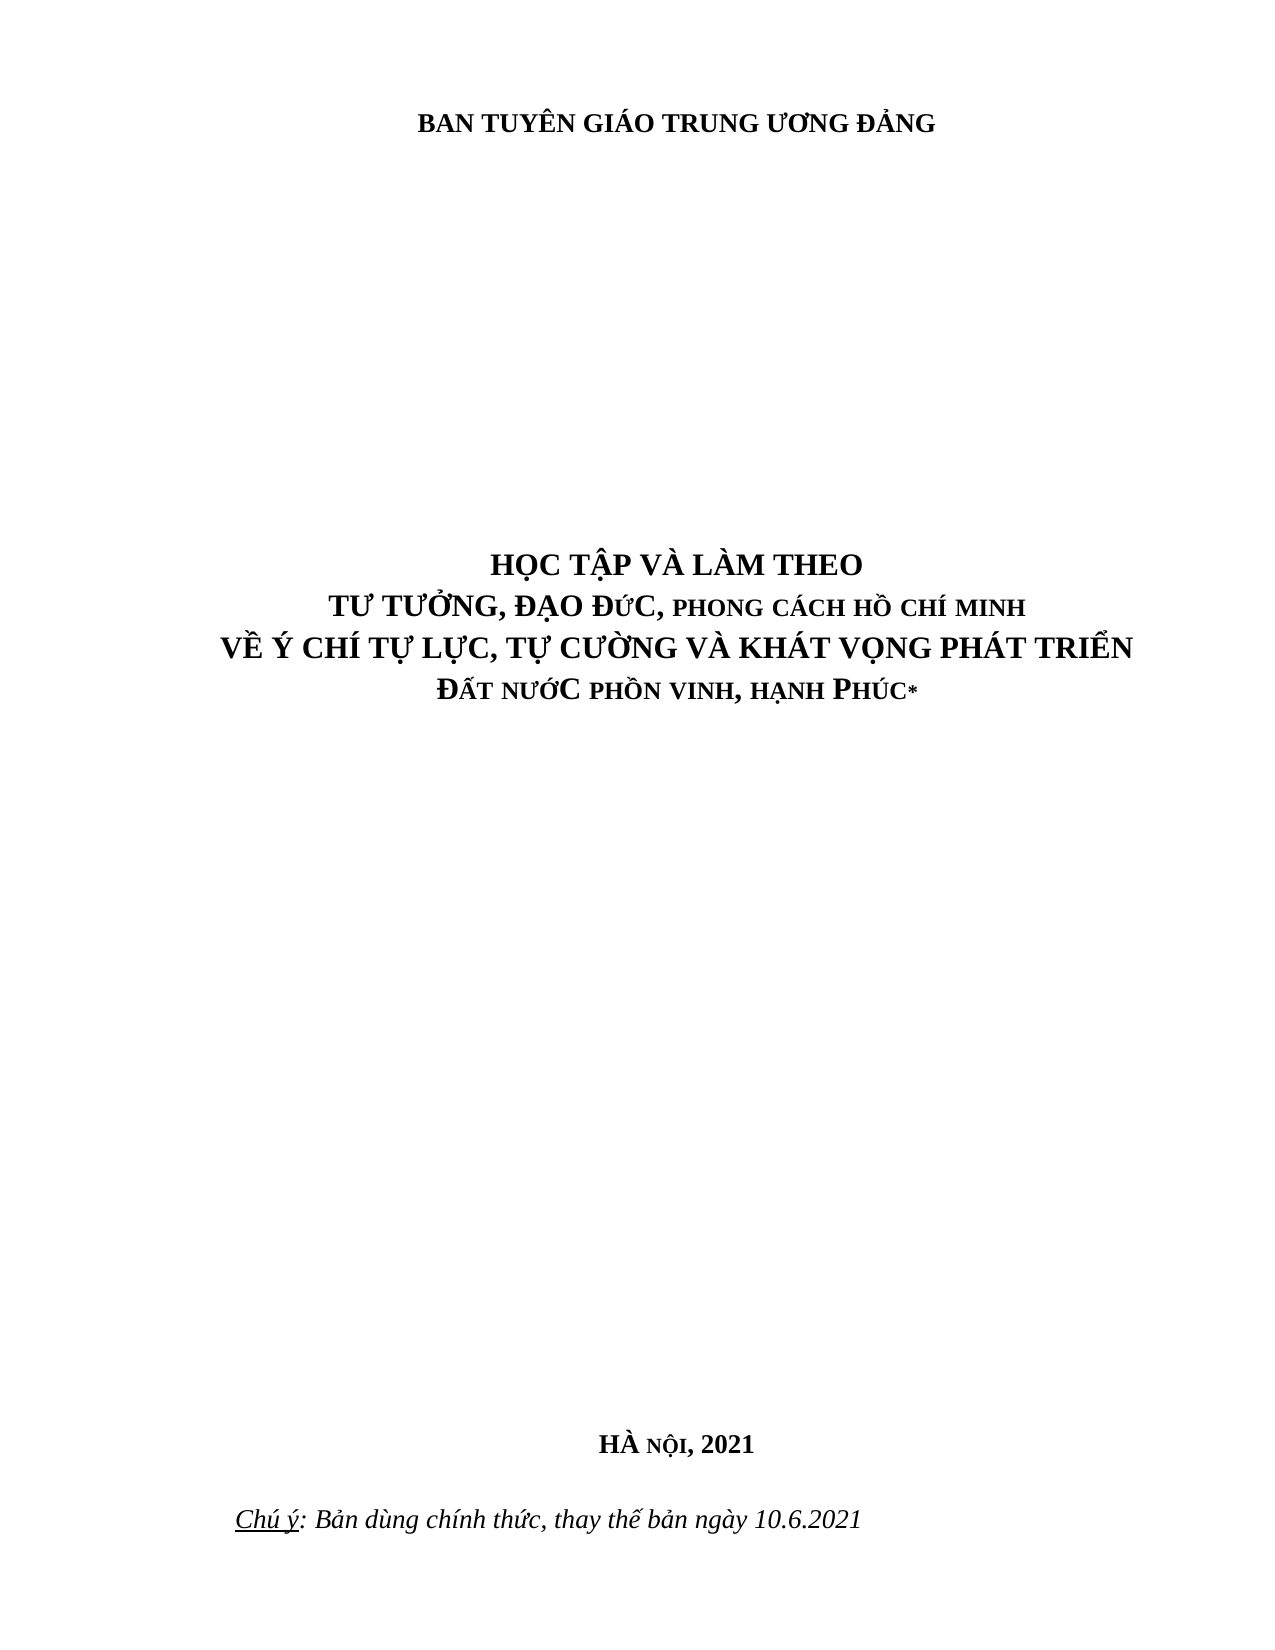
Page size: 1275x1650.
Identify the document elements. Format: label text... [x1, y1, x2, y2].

text HỌC TẬP VÀ LÀM THEO [218, 546, 1136, 582]
text TƯ TƯỞNG, ĐẠO ĐứC, phong cách hồ chí minh VỀ Ý CHÍ TỰ LỰC, TỰ CƯỜNG VÀ KHÁT VỌNG PHÁT TRIỂN Đất nướC phồn vinh, hạnh Phúc* [218, 588, 1136, 706]
text Chú ý: Bản dùng chính thức, thay thế bản ngày 10.6.2021 [218, 1503, 1136, 1534]
text BAN TUYÊN GIÁO TRUNG ƯƠNG ĐẢNG [218, 107, 1136, 138]
text HÀ nội, 2021 [218, 1428, 1136, 1459]
